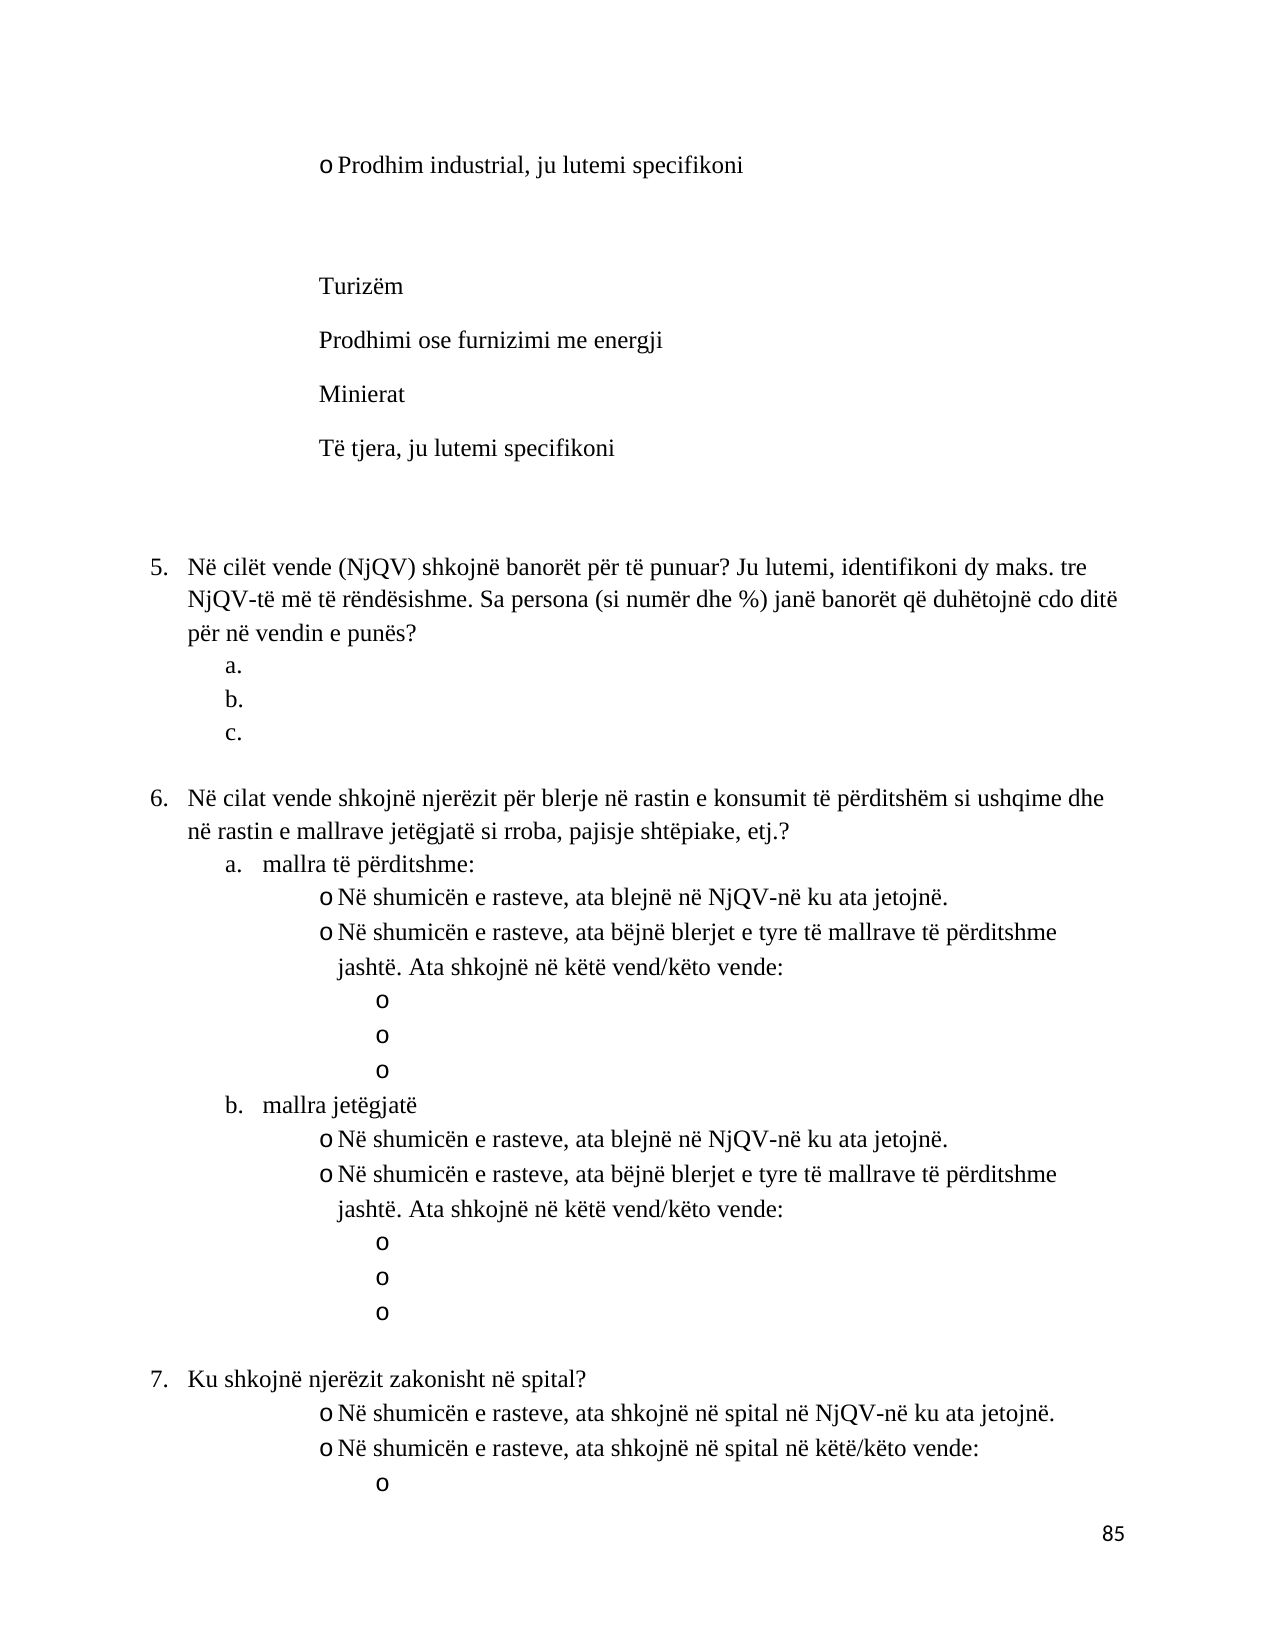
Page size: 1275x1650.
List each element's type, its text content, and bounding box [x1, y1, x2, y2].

list Ku shkojnë njerëzit zakonisht në spital? [150, 1364, 1125, 1393]
list mallra jetëgjatë [225, 1091, 1125, 1119]
list Prodhim industrial, ju lutemi specifikoni [319, 150, 1125, 246]
list Në shumicën e rasteve, ata blejnë në NjQV-në ku ata jetojnë. [319, 1124, 1125, 1154]
list Në shumicën e rasteve, ata shkojnë në spital në NjQV-në ku ata jetojnë. [319, 1398, 1125, 1428]
list Në cilët vende (NjQV) shkojnë banorët për të punuar? Ju lutemi, identifikoni dy maks. tre NjQV-të më të rëndësishme. Sa persona (si numër dhe %) janë banorët që duhëtojnë cdo ditë për në vendin e punës? [150, 552, 1125, 646]
list Në shumicën e rasteve, ata blejnë në NjQV-në ku ata jetojnë. [319, 882, 1125, 913]
text Të tjera, ju lutemi specifikoni [319, 433, 1125, 527]
text Prodhimi ose furnizimi me energji [319, 325, 1125, 354]
list Në shumicën e rasteve, ata bëjnë blerjet e tyre të mallrave të përditshme jashtë. Ata shkojnë në këtë vend/këto vende: [319, 1159, 1125, 1223]
list Në shumicën e rasteve, ata bëjnë blerjet e tyre të mallrave të përditshme jashtë. Ata shkojnë në këtë vend/këto vende: [319, 917, 1125, 981]
text Turizëm [319, 271, 1125, 300]
list Në cilat vende shkojnë njerëzit për blerje në rastin e konsumit të përditshëm si ushqime dhe në rastin e mallrave jetëgjatë si rroba, pajisje shtëpiake, etj.? [150, 783, 1125, 844]
text Minierat [319, 379, 1125, 407]
list mallra të përditshme: [225, 849, 1125, 877]
list Në shumicën e rasteve, ata shkojnë në spital në këtë/këto vende: [319, 1433, 1125, 1464]
